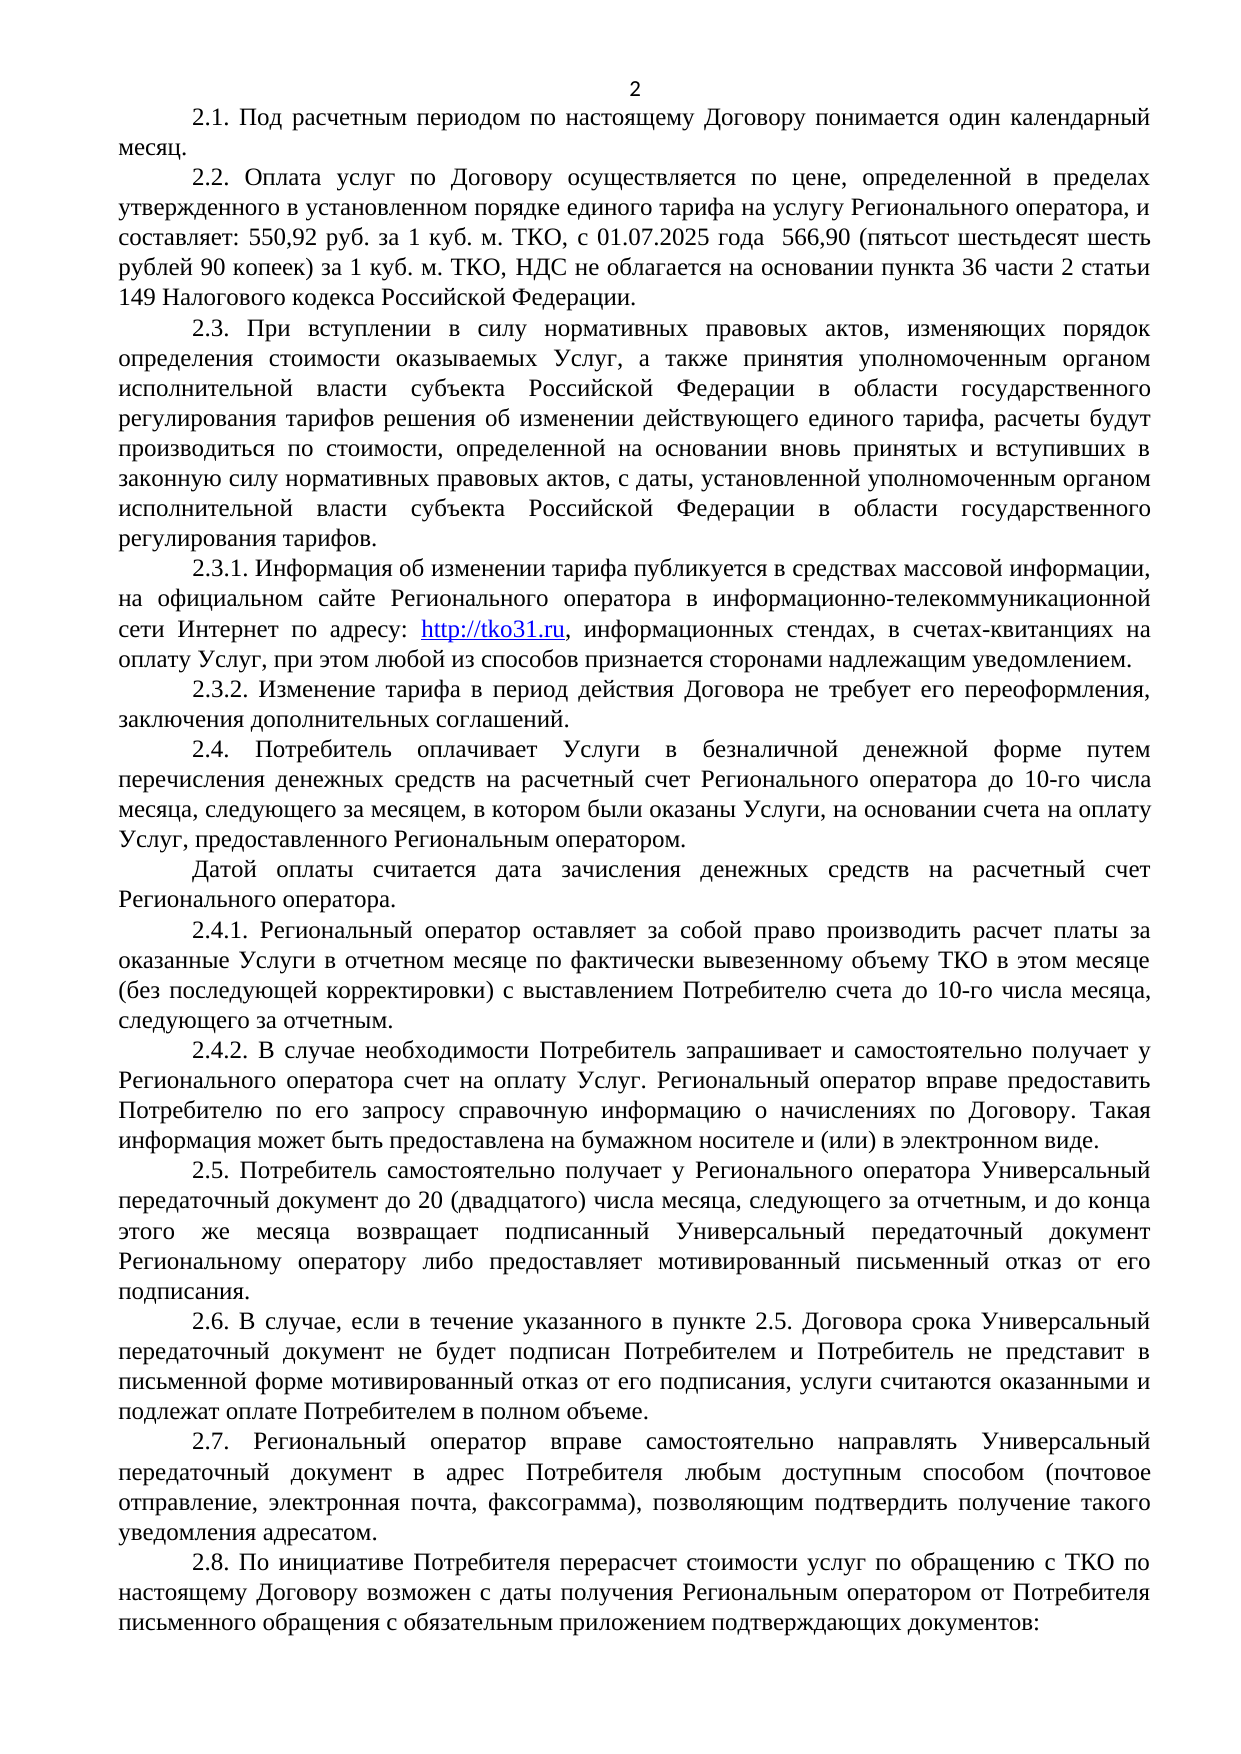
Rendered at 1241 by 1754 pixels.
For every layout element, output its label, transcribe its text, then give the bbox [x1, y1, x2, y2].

text 2.2. Оплата услуг по Договору осуществляется по цене, определенной в пределах утвержденного в установленном порядке единого тарифа на услугу Регионального оператора, и составляет: 550,92 руб. за 1 куб. м. ТКО, с 01.07.2025 года 566,90 (пятьсот шестьдесят шесть рублей 90 копеек) за 1 куб. м. ТКО, НДС не облагается на основании пункта 36 части 2 статьи 149 Налогового кодекса Российской Федерации. [118, 162, 1152, 311]
text 2.1. Под расчетным периодом по настоящему Договору понимается один календарный месяц. [118, 102, 1152, 161]
text 2.4.2. В случае необходимости Потребитель запрашивает и самостоятельно получает у Регионального оператора счет на оплату Услуг. Региональный оператор вправе предоставить Потребителю по его запросу справочную информацию о начислениях по Договору. Такая информация может быть предоставлена на бумажном носителе и (или) в электронном виде. [118, 1035, 1152, 1154]
text 2.7. Региональный оператор вправе самостоятельно направлять Универсальный передаточный документ в адрес Потребителя любым доступным способом (почтовое отправление, электронная почта, факсограмма), позволяющим подтвердить получение такого уведомления адресатом. [118, 1426, 1152, 1546]
text 2.3. При вступлении в силу нормативных правовых актов, изменяющих порядок определения стоимости оказываемых Услуг, а также принятия уполномоченным органом исполнительной власти субъекта Российской Федерации в области государственного регулирования тарифов решения об изменении действующего единого тарифа, расчеты будут производиться по стоимости, определенной на основании вновь принятых и вступивших в законную силу нормативных правовых актов, с даты, установленной уполномоченным органом исполнительной власти субъекта Российской Федерации в области государственного регулирования тарифов. [118, 313, 1152, 552]
text 2.5. Потребитель самостоятельно получает у Регионального оператора Универсальный передаточный документ до 20 (двадцатого) числа месяца, следующего за отчетным, и до конца этого же месяца возвращает подписанный Универсальный передаточный документ Региональному оператору либо предоставляет мотивированный письменный отказ от его подписания. [118, 1156, 1152, 1305]
text 2.4. Потребитель оплачивает Услуги в безналичной денежной форме путем перечисления денежных средств на расчетный счет Регионального оператора до 10-го числа месяца, следующего за месяцем, в котором были оказаны Услуги, на основании счета на оплату Услуг, предоставленного Региональным оператором. [118, 734, 1152, 853]
text 2.6. В случае, если в течение указанного в пункте 2.5. Договора срока Универсальный передаточный документ не будет подписан Потребителем и Потребитель не представит в письменной форме мотивированный отказ от его подписания, услуги считаются оказанными и подлежат оплате Потребителем в полном объеме. [118, 1306, 1152, 1425]
text 2.4.1. Региональный оператор оставляет за собой право производить расчет платы за оказанные Услуги в отчетном месяце по фактически вывезенному объему ТКО в этом месяце (без последующей корректировки) с выставлением Потребителю счета до 10-го числа месяца, следующего за отчетным. [118, 915, 1152, 1034]
text 2.8. По инициативе Потребителя перерасчет стоимости услуг по обращению с ТКО по настоящему Договору возможен с даты получения Региональным оператором от Потребителя письменного обращения с обязательным приложением подтверждающих документов: [118, 1547, 1152, 1636]
text 2.3.2. Изменение тарифа в период действия Договора не требует его переоформления, заключения дополнительных соглашений. [118, 674, 1152, 733]
text 2.3.1. Информация об изменении тарифа публикуется в средствах массовой информации, на официальном сайте Регионального оператора в информационно-телекоммуникационной сети Интернет по адресу: http://tko31.ru, информационных стендах, в счетах-квитанциях на оплату Услуг, при этом любой из способов признается сторонами надлежащим уведомлением. [118, 553, 1152, 672]
text Датой оплаты считается дата зачисления денежных средств на расчетный счет Регионального оператора. [118, 854, 1152, 913]
